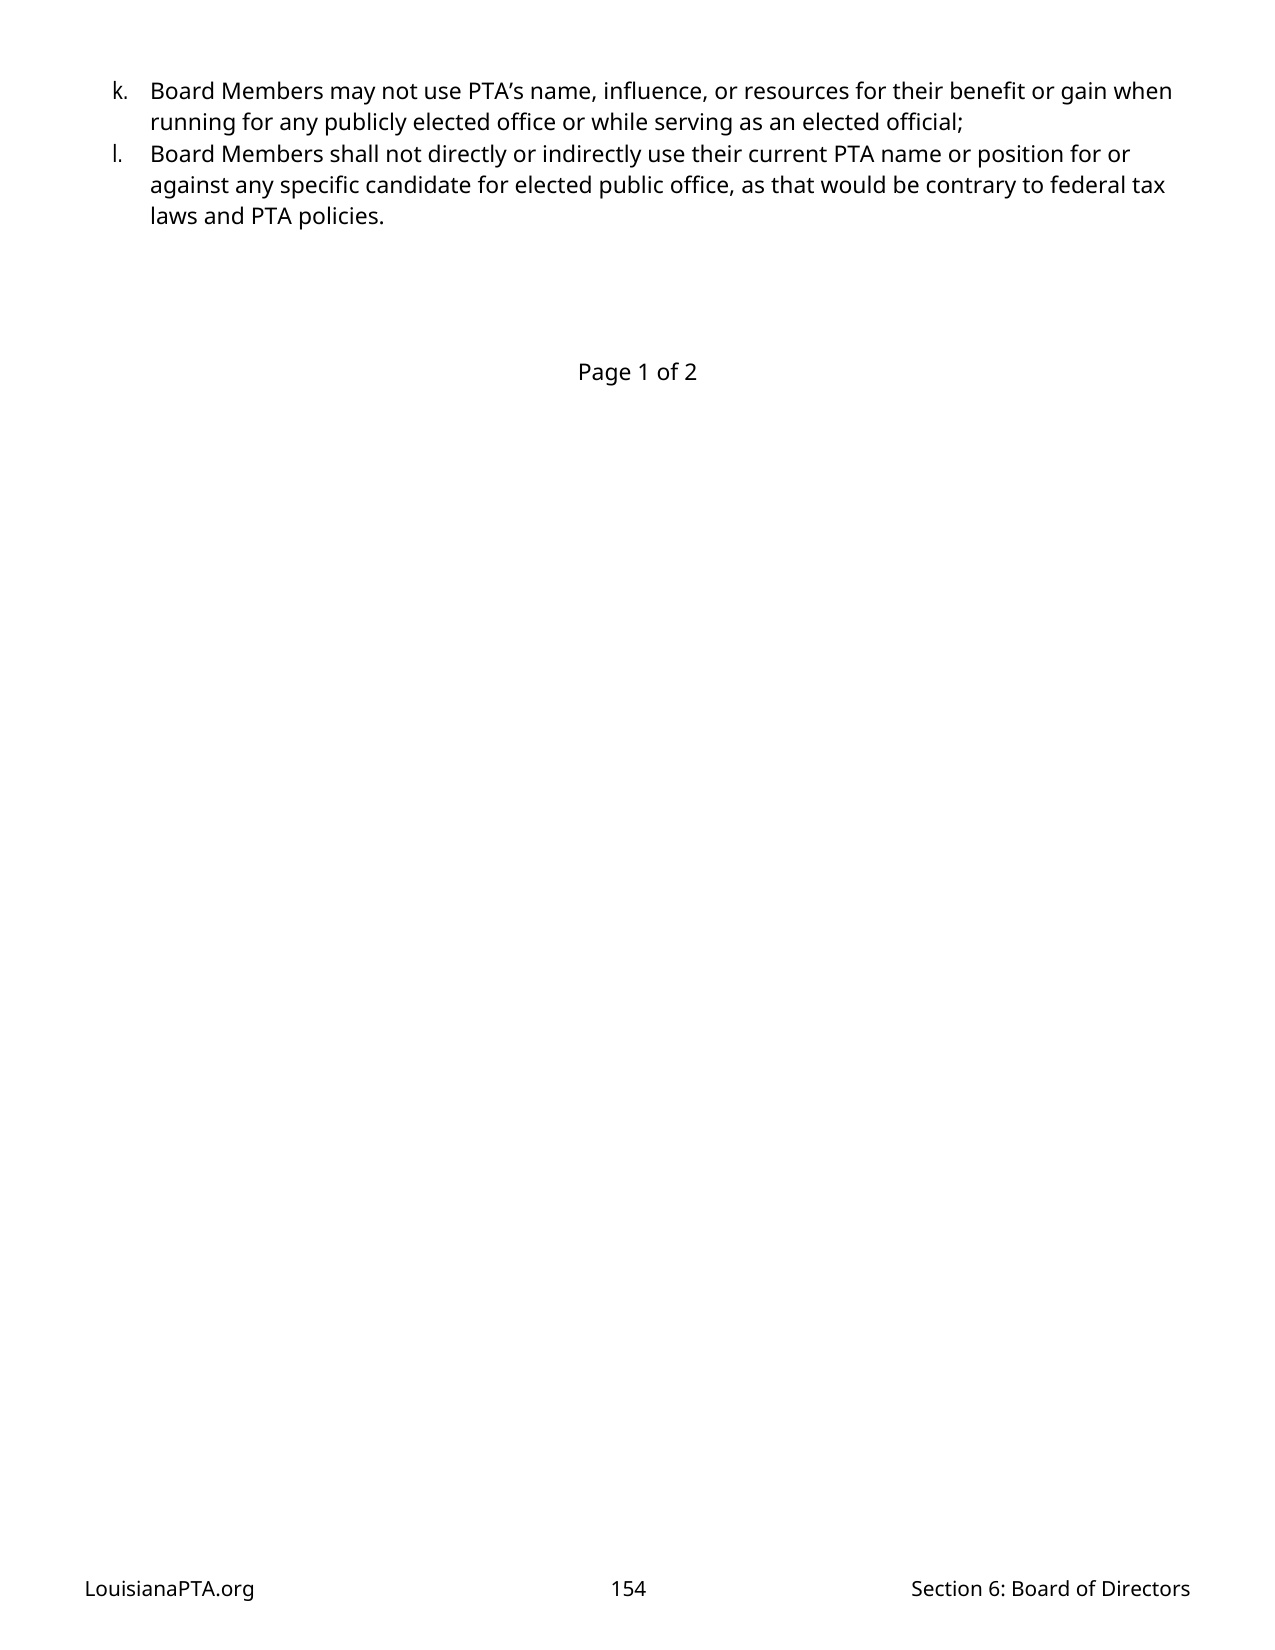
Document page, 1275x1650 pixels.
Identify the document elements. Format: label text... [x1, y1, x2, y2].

list Board Members may not use PTA’s name, influence, or resources for their benefit or gain when running for any publicly elected office or while serving as an elected official; [112, 75, 1200, 137]
text Page 1 of 2 [75, 356, 1200, 387]
list Board Members shall not directly or indirectly use their current PTA name or position for or against any specific candidate for elected public office, as that would be contrary to federal tax laws and PTA policies. [112, 137, 1200, 231]
